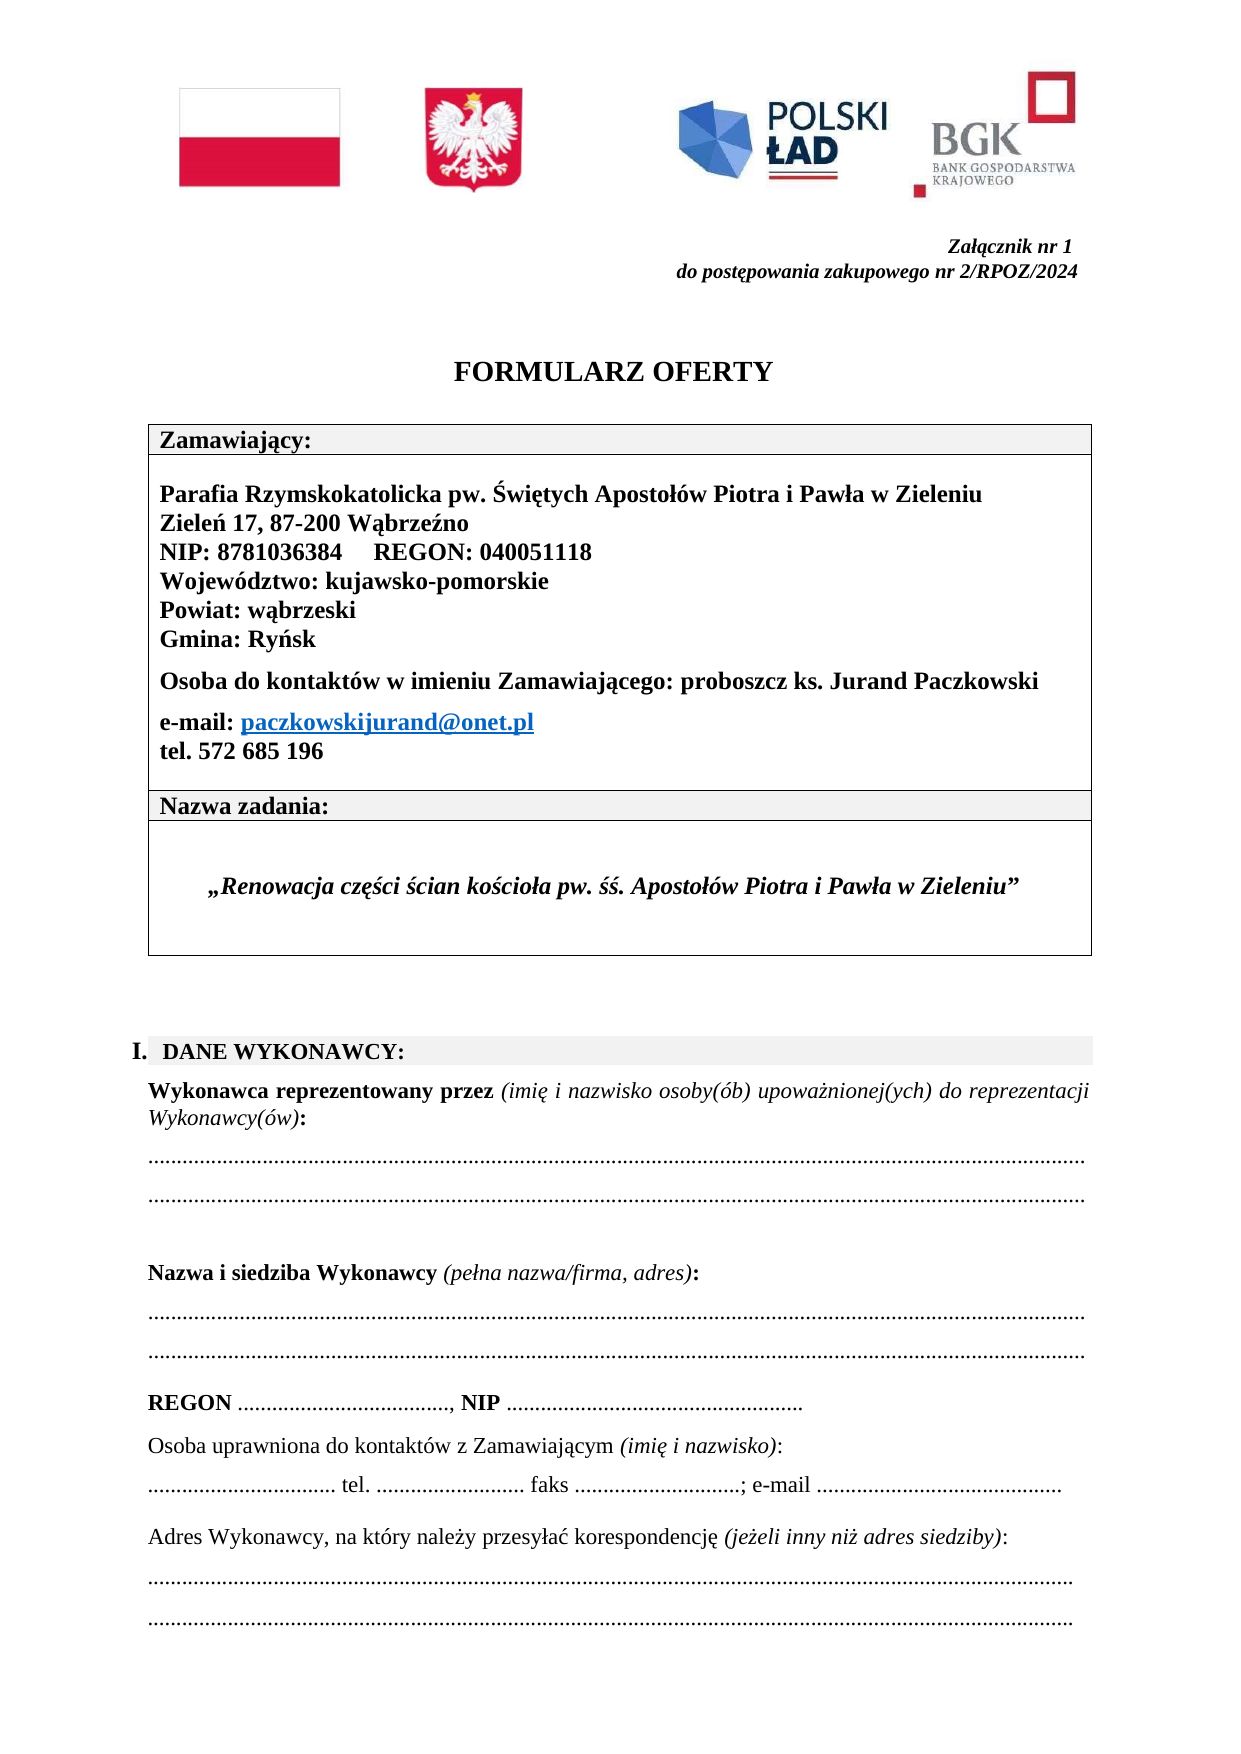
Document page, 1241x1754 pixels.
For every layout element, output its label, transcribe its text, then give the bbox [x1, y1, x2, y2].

text .................................................................................................................................................................. [147, 1604, 1080, 1630]
picture [658, 59, 1090, 207]
text FORMULARZ OFERTY [148, 354, 1080, 388]
text ........................................................................................................................................................................................................................................................................................................................................ [148, 1298, 1093, 1364]
text .................................................................................................................................................................. [147, 1563, 1080, 1589]
table_header Zamawiający: [149, 425, 1091, 453]
table_cell „Renowacja części ścian kościoła pw. śś. Apostołów Piotra i Pawła w Zieleniu” [149, 821, 1091, 955]
text .................................................................................................................................................................... [148, 1181, 1093, 1208]
list DANE WYKONAWCY: [148, 1036, 1093, 1065]
text REGON ....................................., NIP .................................................... [148, 1389, 1093, 1416]
text Wykonawca reprezentowany przez (imię i nazwisko osoby(ób) upoważnionej(ych) do reprezentacji Wykonawcy(ów): [148, 1077, 1093, 1130]
text Adres Wykonawcy, na który należy przesyłać korespondencję (jeżeli inny niż adres siedziby): [148, 1523, 1093, 1550]
text Nazwa i siedziba Wykonawcy (pełna nazwa/firma, adres): [148, 1259, 1093, 1285]
text Osoba uprawniona do kontaktów z Zamawiającym (imię i nazwisko): [148, 1432, 1093, 1458]
text Załącznik nr 1 do postępowania zakupowego nr 2/RPOZ/2024 [148, 234, 1080, 283]
text ................................. tel. .......................... faks .............................; e-mail ........................................... [147, 1471, 1080, 1498]
table_cell Nazwa zadania: [149, 791, 1091, 820]
text .................................................................................................................................................................... [148, 1142, 1093, 1169]
table_cell Parafia Rzymskokatolicka pw. Świętych Apostołów Piotra i Pawła w Zieleniu Zieleń 17, 87-200 Wąbrzeźno NIP: 8781036384 REGON: 040051118 Województwo: kujawsko-pomorskie Powiat: wąbrzeski Gmina: Ryńsk Osoba do kontaktów w imieniu Zamawiającego: proboszcz ks. Jurand Paczkowski e-mail: paczkowskijurand@onet.pl tel. 572 685 196 [149, 455, 1091, 790]
picture [178, 87, 523, 193]
